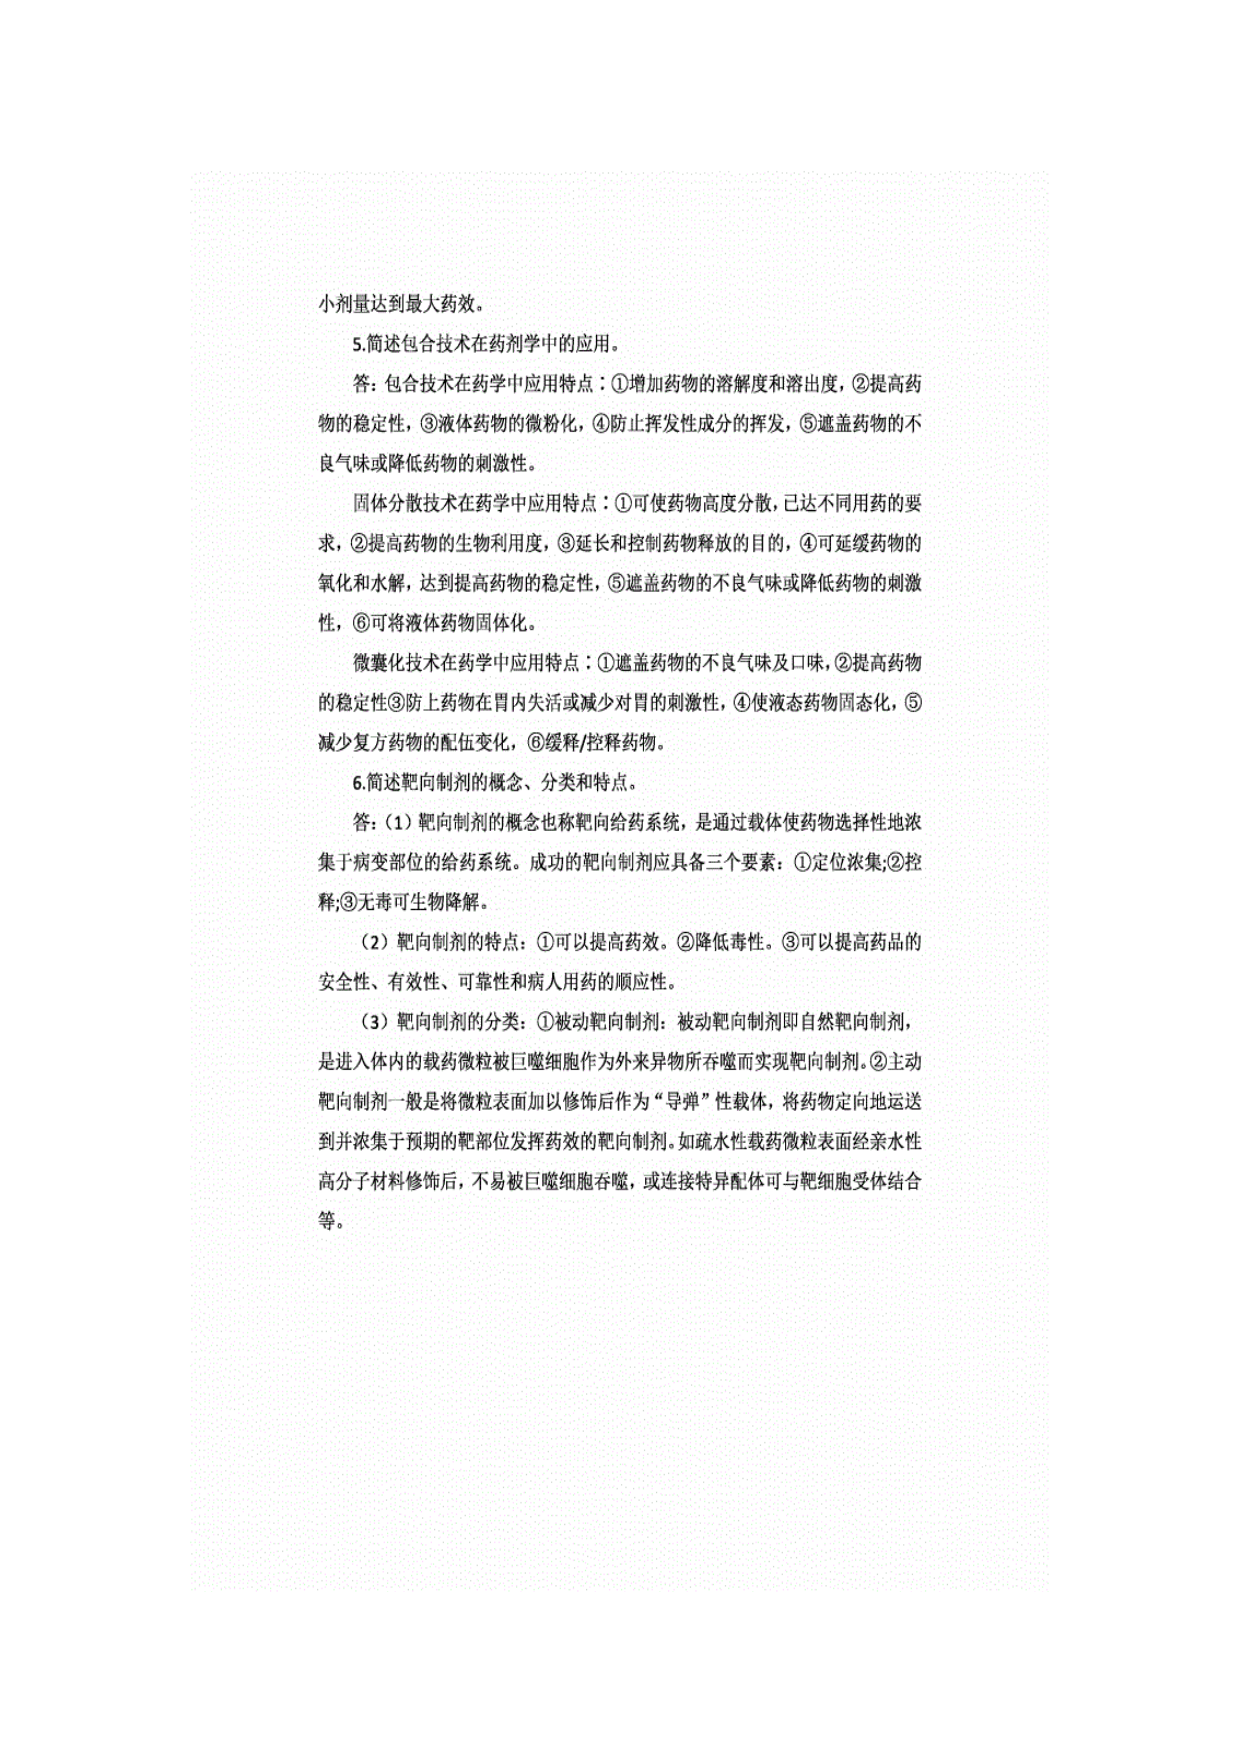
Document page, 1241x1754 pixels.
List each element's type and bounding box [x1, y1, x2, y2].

picture [187, 162, 1053, 1592]
